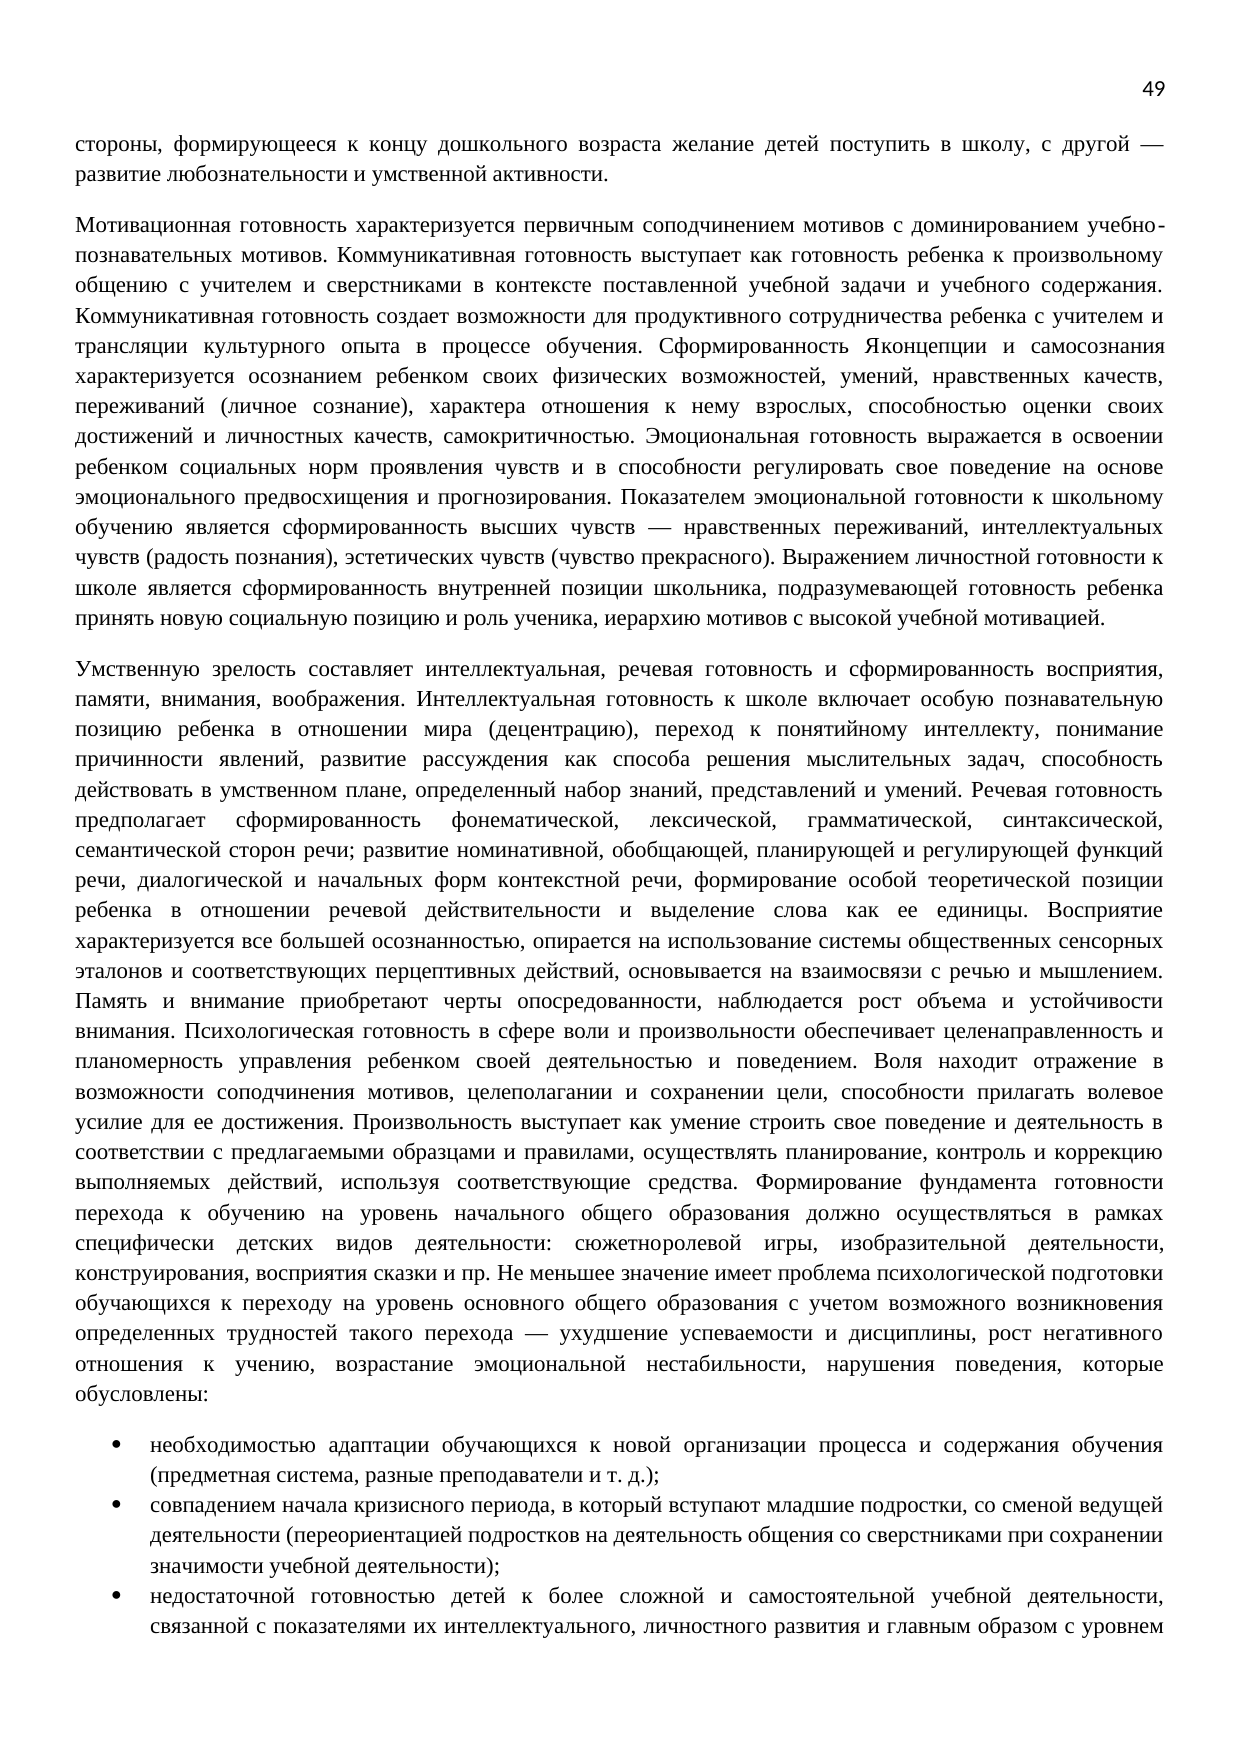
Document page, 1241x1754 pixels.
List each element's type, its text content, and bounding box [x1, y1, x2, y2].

text Умственную зрелость составляет интеллектуальная, речевая готовность и сформированность восприятия, памяти, внимания, воображения. Интеллектуальная готовность к школе включает особую познавательную позицию ребенка в отношении мира (децентрацию), переход к понятийному интеллекту, понимание причинности явлений, развитие рассуждения как способа решения мыслительных задач, способность действовать в умственном плане, определенный набор знаний, представлений и умений. Речевая готовность предполагает сформированность фонематической, лексической, грамматической, синтаксической, семантической сторон речи; развитие номинативной, обобщающей, планирующей и регулирующей функций речи, диалогической и начальных форм контекстной речи, формирование особой теоретической позиции ребенка в отношении речевой действительности и выделение слова как ее единицы. Восприятие характеризуется все большей осознанностью, опирается на использование системы общественных сенсорных эталонов и соответствующих перцептивных действий, основывается на взаимосвязи с речью и мышлением. Память и внимание приобретают черты опосредованности, наблюдается рост объема и устойчивости внимания. Психологическая готовность в сфере воли и произвольности обеспечивает целенаправленность и планомерность управления ребенком своей деятельностью и поведением. Воля находит отражение в возможности соподчинения мотивов, целеполагании и сохранении цели, способности прилагать волевое усилие для ее достижения. Произвольность выступает как умение строить свое поведение и деятельность в соответствии с предлагаемыми образцами и правилами, осуществлять планирование, контроль и коррекцию выполняемых действий, используя соответствующие средства. Формирование фундамента готовности перехода к обучению на уровень начального общего образования должно осуществляться в рамках специфически детских видов деятельности: сюжетно­ролевой игры, изобразительной деятельности, конструирования, восприятия сказки и пр. Не меньшее значение имеет проблема психологической подготовки обучающихся к переходу на уровень основного общего образования с учетом возможного возникновения определенных трудностей такого перехода — ухудшение успеваемости и дисциплины, рост негативного отношения к учению, возрастание эмоциональной нестабильности, нарушения поведения, которые обусловлены: [75, 655, 1165, 1406]
text Мотивационная готовность характеризуется первичным соподчинением мотивов с доминированием учебно­познавательных мотивов. Коммуникативная готовность выступает как готовность ребенка к произвольному общению с учителем и сверстниками в контексте поставленной учебной задачи и учебного содержания. Коммуникативная готовность создает возможности для продуктивного сотрудничества ребенка с учителем и трансляции культурного опыта в процессе обучения. Сформированность Я­концепции и самосознания характеризуется осознанием ребенком своих физических возможностей, умений, нравственных качеств, переживаний (личное сознание), характера отношения к нему взрослых, способностью оценки своих достижений и личностных качеств, самокритичностью. Эмоциональная готовность выражается в освоении ребенком социальных норм проявления чувств и в способности регулировать свое поведение на основе эмоционального предвосхищения и прогнозирования. Показателем эмоциональной готовности к школьному обучению является сформированность высших чувств — нравственных переживаний, интеллектуальных чувств (радость познания), эстетических чувств (чувство прекрасного). Выражением личностной готовности к школе является сформированность внутренней позиции школьника, подразумевающей готовность ребенка принять новую социальную позицию и роль ученика, иерархию мотивов с высокой учебной мотивацией. [75, 211, 1165, 630]
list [112, 1582, 1165, 1638]
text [75, 130, 1165, 186]
list совпадением начала кризисного периода, в который вступают младшие подростки, со сменой ведущей деятельности (переориентацией подростков на деятельность общения со сверстниками при сохранении значимости учебной деятельности); [112, 1491, 1165, 1578]
list необходимостью адаптации обучающихся к новой организации процесса и содержания обучения (предметная система, разные преподаватели и т. д.); [112, 1431, 1165, 1487]
